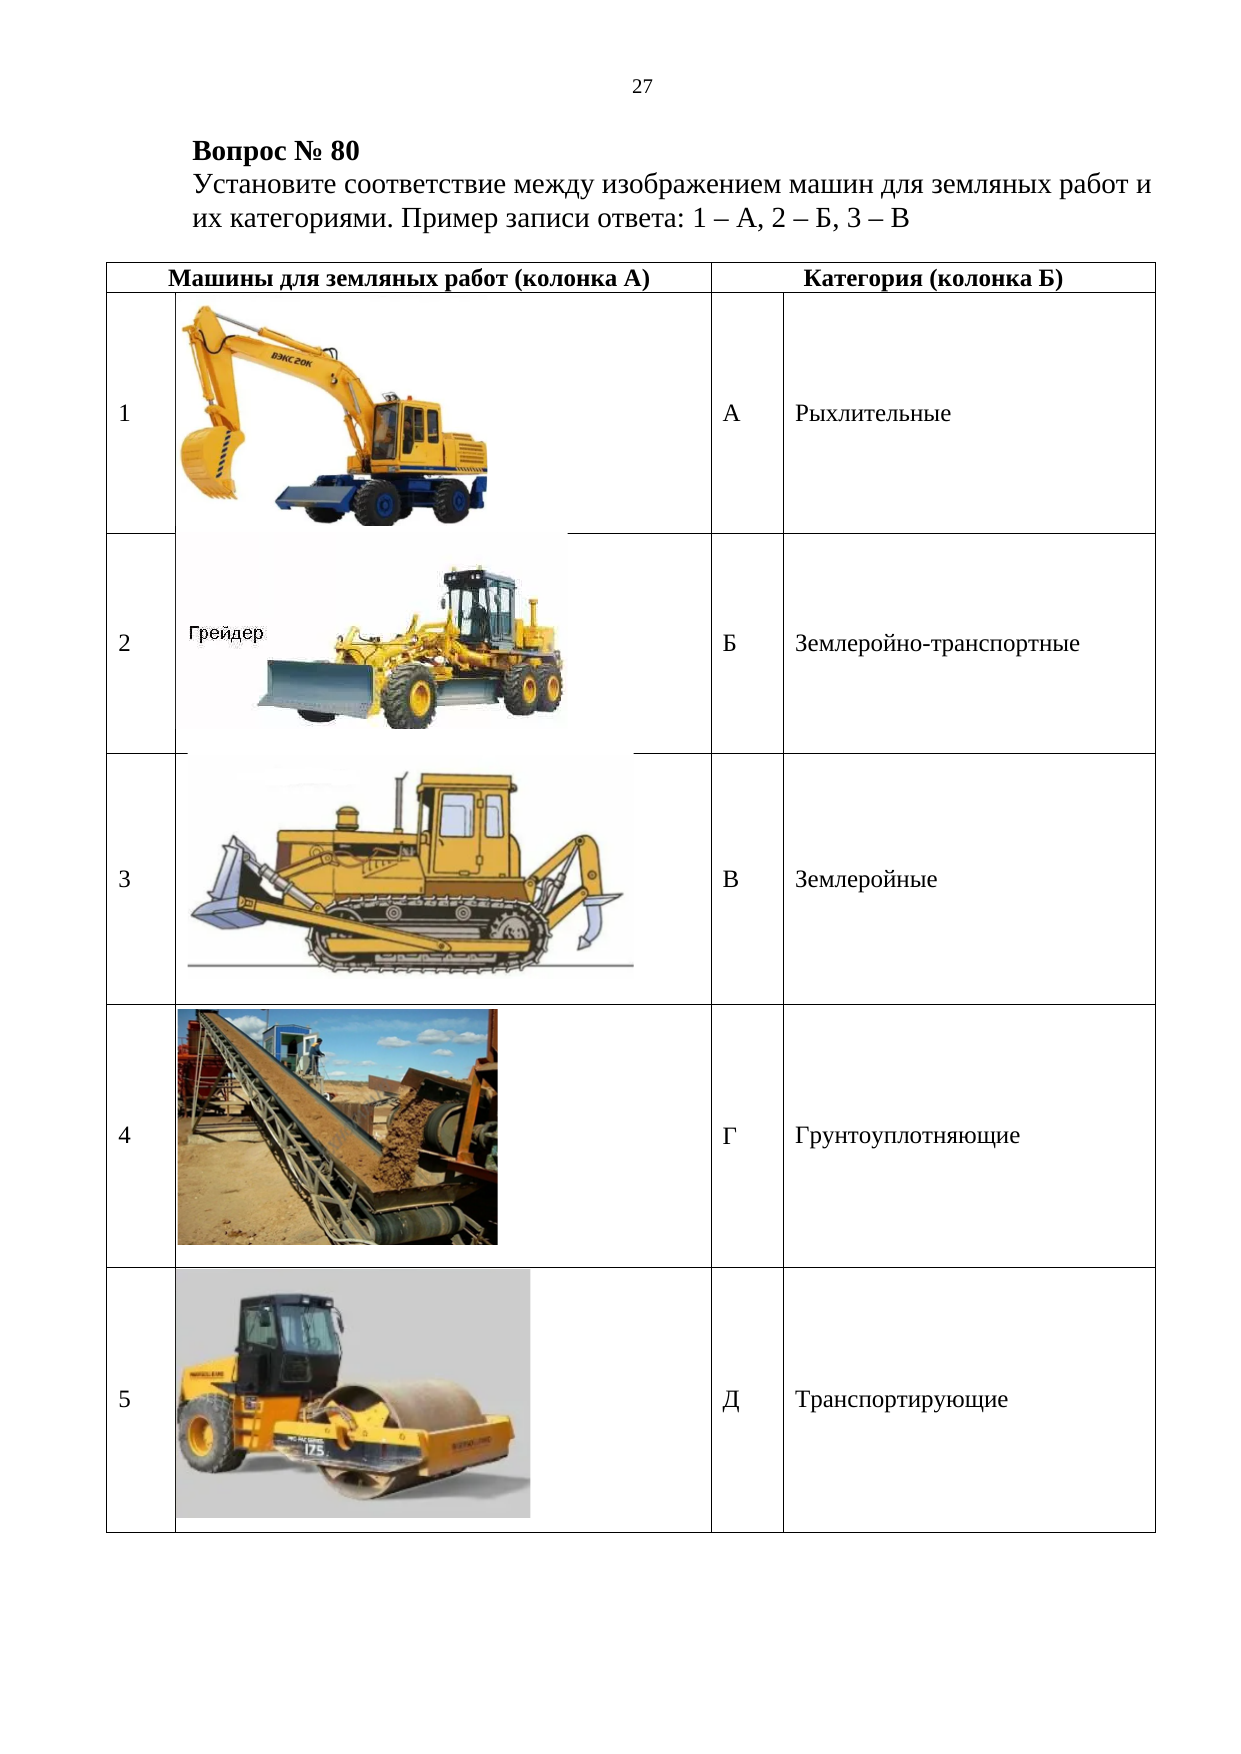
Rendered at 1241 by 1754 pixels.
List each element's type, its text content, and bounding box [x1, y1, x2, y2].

table_cell Транспортирующие [784, 1268, 1155, 1532]
table_cell 1 [107, 293, 175, 533]
table_cell Землеройно-транспортные [784, 534, 1155, 753]
text Вопрос № 80 [192, 133, 1167, 166]
table_cell Землеройные [784, 754, 1155, 1004]
table_cell [176, 754, 711, 1004]
table_cell [176, 293, 711, 533]
table_cell 4 [107, 1005, 175, 1267]
table_header Машины для земляных работ (колонка А) [107, 263, 711, 292]
table_cell 5 [107, 1268, 175, 1532]
picture [175, 1009, 498, 1244]
table_cell В [712, 754, 783, 1004]
table_cell 2 [107, 534, 175, 753]
text Установите соответствие между изображением машин для земляных работ и их категориями. Пример записи ответа: 1 – А, 2 – Б, 3 – В [192, 166, 1167, 233]
table_cell Д [712, 1268, 783, 1532]
table_cell [176, 1005, 711, 1267]
table_cell Рыхлительные [784, 293, 1155, 533]
table_cell Б [712, 534, 783, 753]
table_header Категория (колонка Б) [712, 263, 1155, 292]
picture [175, 295, 488, 526]
table_cell [176, 1268, 711, 1532]
table_cell А [712, 293, 783, 533]
table_cell Г [712, 1005, 783, 1267]
table_cell Грунтоуплотняющие [784, 1005, 1155, 1267]
picture [186, 753, 633, 978]
table_cell 3 [107, 754, 175, 1004]
picture [175, 532, 568, 729]
table_cell [176, 534, 711, 753]
picture [175, 1269, 531, 1518]
